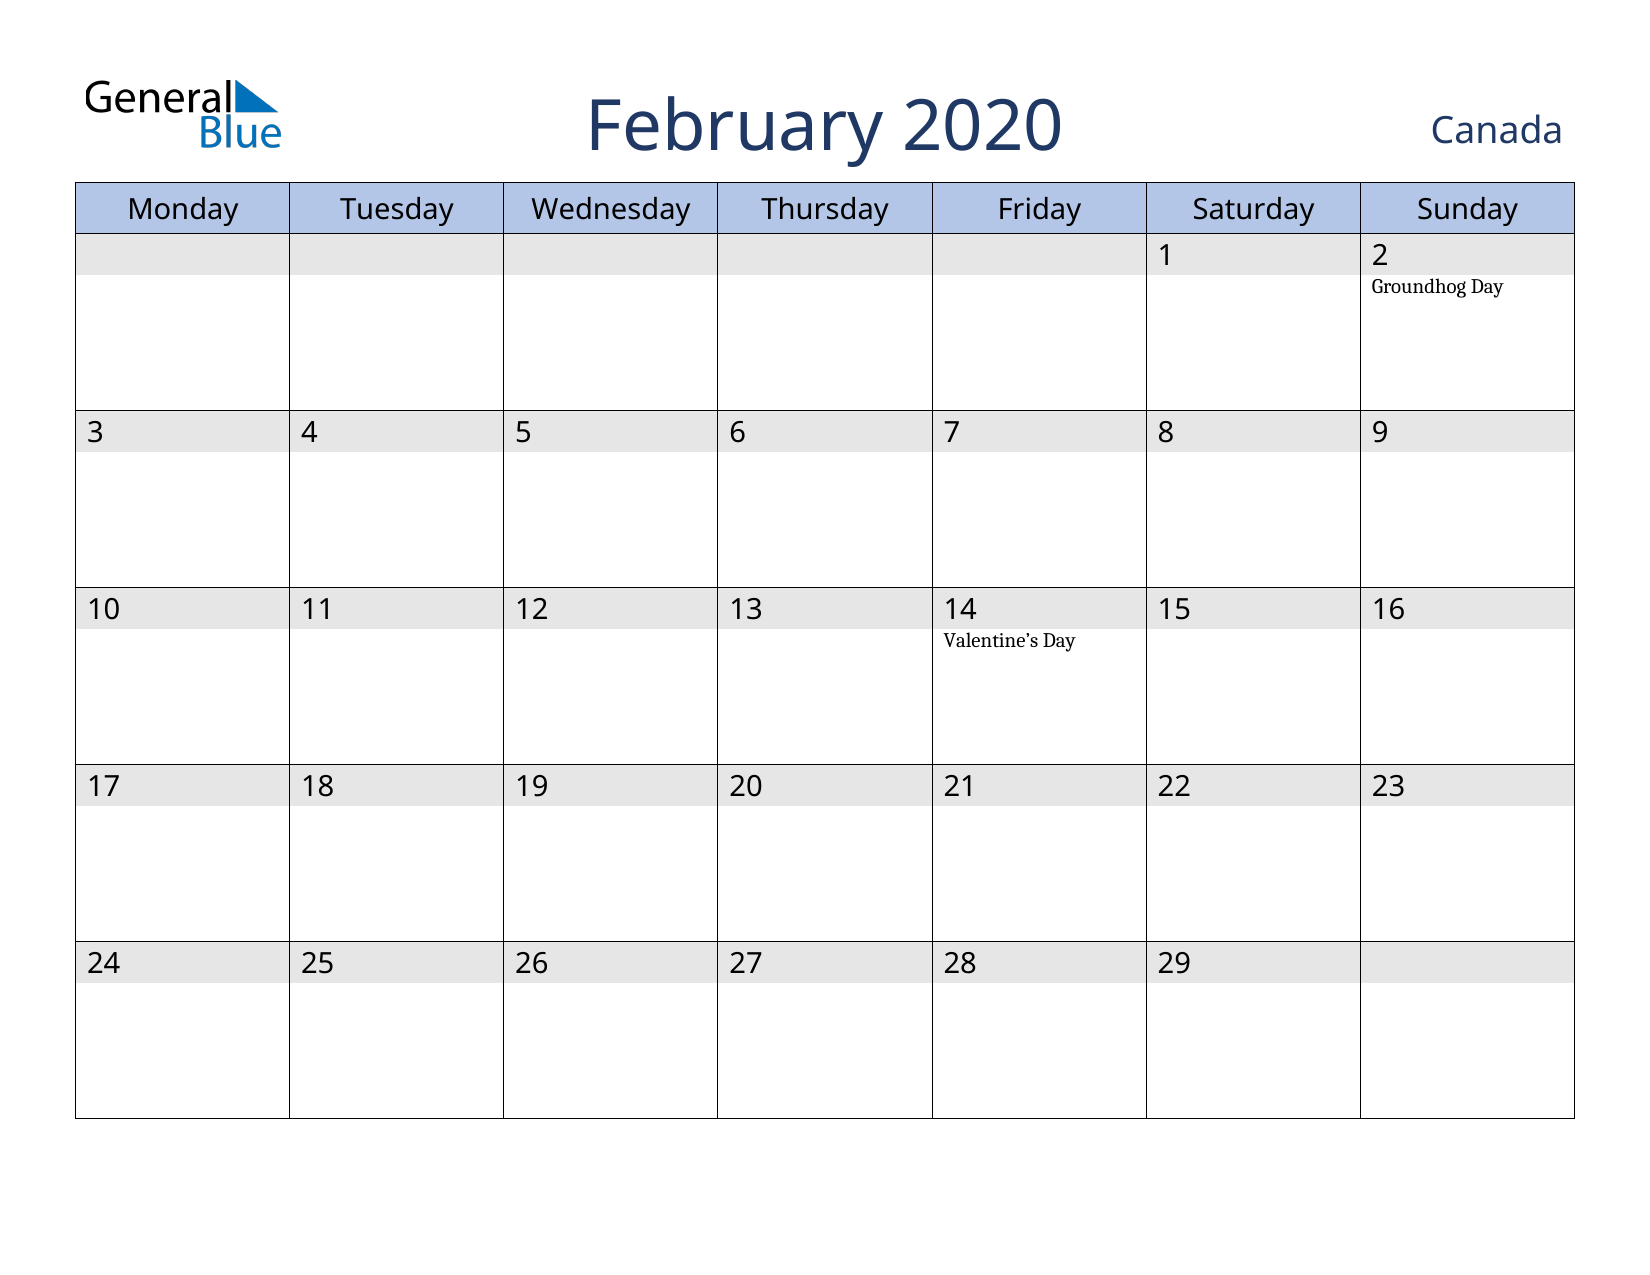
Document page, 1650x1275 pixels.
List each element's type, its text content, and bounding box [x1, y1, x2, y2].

table_cell 14 [933, 588, 1146, 629]
table_cell 6 [718, 411, 932, 452]
table_cell [933, 806, 1146, 941]
table_cell [290, 983, 503, 1118]
table_cell 22 [1147, 765, 1360, 806]
table_cell [504, 806, 717, 941]
table_cell 29 [1147, 942, 1360, 983]
table_cell [933, 275, 1146, 410]
table_cell 5 [504, 411, 717, 452]
table_cell 21 [933, 765, 1146, 806]
table_cell [504, 452, 717, 587]
table_cell 20 [718, 765, 932, 806]
table_cell [1147, 452, 1360, 587]
table_cell [1361, 983, 1574, 1118]
table_cell [1147, 983, 1360, 1118]
table_cell [504, 629, 717, 764]
table_cell [718, 234, 932, 275]
table_cell Monday [76, 183, 289, 233]
table_cell [1361, 452, 1574, 587]
table_cell [76, 806, 289, 941]
table_cell [76, 275, 289, 410]
table_cell [933, 983, 1146, 1118]
table_header Canada [1146, 75, 1574, 182]
table_cell 24 [76, 942, 289, 983]
table_cell Tuesday [290, 183, 503, 233]
table_cell 1 [1147, 234, 1360, 275]
table_cell 2 [1361, 234, 1574, 275]
table_cell [504, 983, 717, 1118]
picture [86, 80, 281, 148]
table_cell [76, 983, 289, 1118]
table_cell 16 [1361, 588, 1574, 629]
table_cell [718, 452, 932, 587]
table_cell 4 [290, 411, 503, 452]
table_header [76, 75, 503, 182]
table_cell [1361, 629, 1574, 764]
table_cell Saturday [1147, 183, 1360, 233]
table_cell 27 [718, 942, 932, 983]
table_cell 7 [933, 411, 1146, 452]
table_cell [76, 452, 289, 587]
table_cell 15 [1147, 588, 1360, 629]
table_cell 3 [76, 411, 289, 452]
table_cell 23 [1361, 765, 1574, 806]
table_cell 25 [290, 942, 503, 983]
table_cell [1147, 629, 1360, 764]
table_cell [504, 275, 717, 410]
table_cell [1147, 806, 1360, 941]
table_cell 17 [76, 765, 289, 806]
table_cell 26 [504, 942, 717, 983]
table_cell [290, 452, 503, 587]
table_cell [290, 806, 503, 941]
table_cell [290, 629, 503, 764]
table_cell 19 [504, 765, 717, 806]
table_cell [933, 234, 1146, 275]
table_cell [290, 275, 503, 410]
table_cell [76, 234, 289, 275]
table_cell Thursday [718, 183, 932, 233]
table_cell [718, 629, 932, 764]
table_cell [76, 629, 289, 764]
table_cell 8 [1147, 411, 1360, 452]
table_cell Groundhog Day [1361, 275, 1574, 410]
table_cell 10 [76, 588, 289, 629]
table_cell [718, 806, 932, 941]
table_cell [718, 983, 932, 1118]
table_cell [1361, 942, 1574, 983]
table_cell Sunday [1361, 183, 1574, 233]
table_cell 13 [718, 588, 932, 629]
table_cell [1361, 806, 1574, 941]
table_cell 18 [290, 765, 503, 806]
table_cell 28 [933, 942, 1146, 983]
table_cell [504, 234, 717, 275]
table_cell [290, 234, 503, 275]
table_cell Valentine’s Day [933, 629, 1146, 764]
table_cell [718, 275, 932, 410]
table_header February 2020 [504, 75, 1146, 182]
table_cell 11 [290, 588, 503, 629]
table_cell [933, 452, 1146, 587]
table_cell 12 [504, 588, 717, 629]
table_cell [1147, 275, 1360, 410]
table_cell 9 [1361, 411, 1574, 452]
table_cell Wednesday [504, 183, 717, 233]
table_cell Friday [933, 183, 1146, 233]
